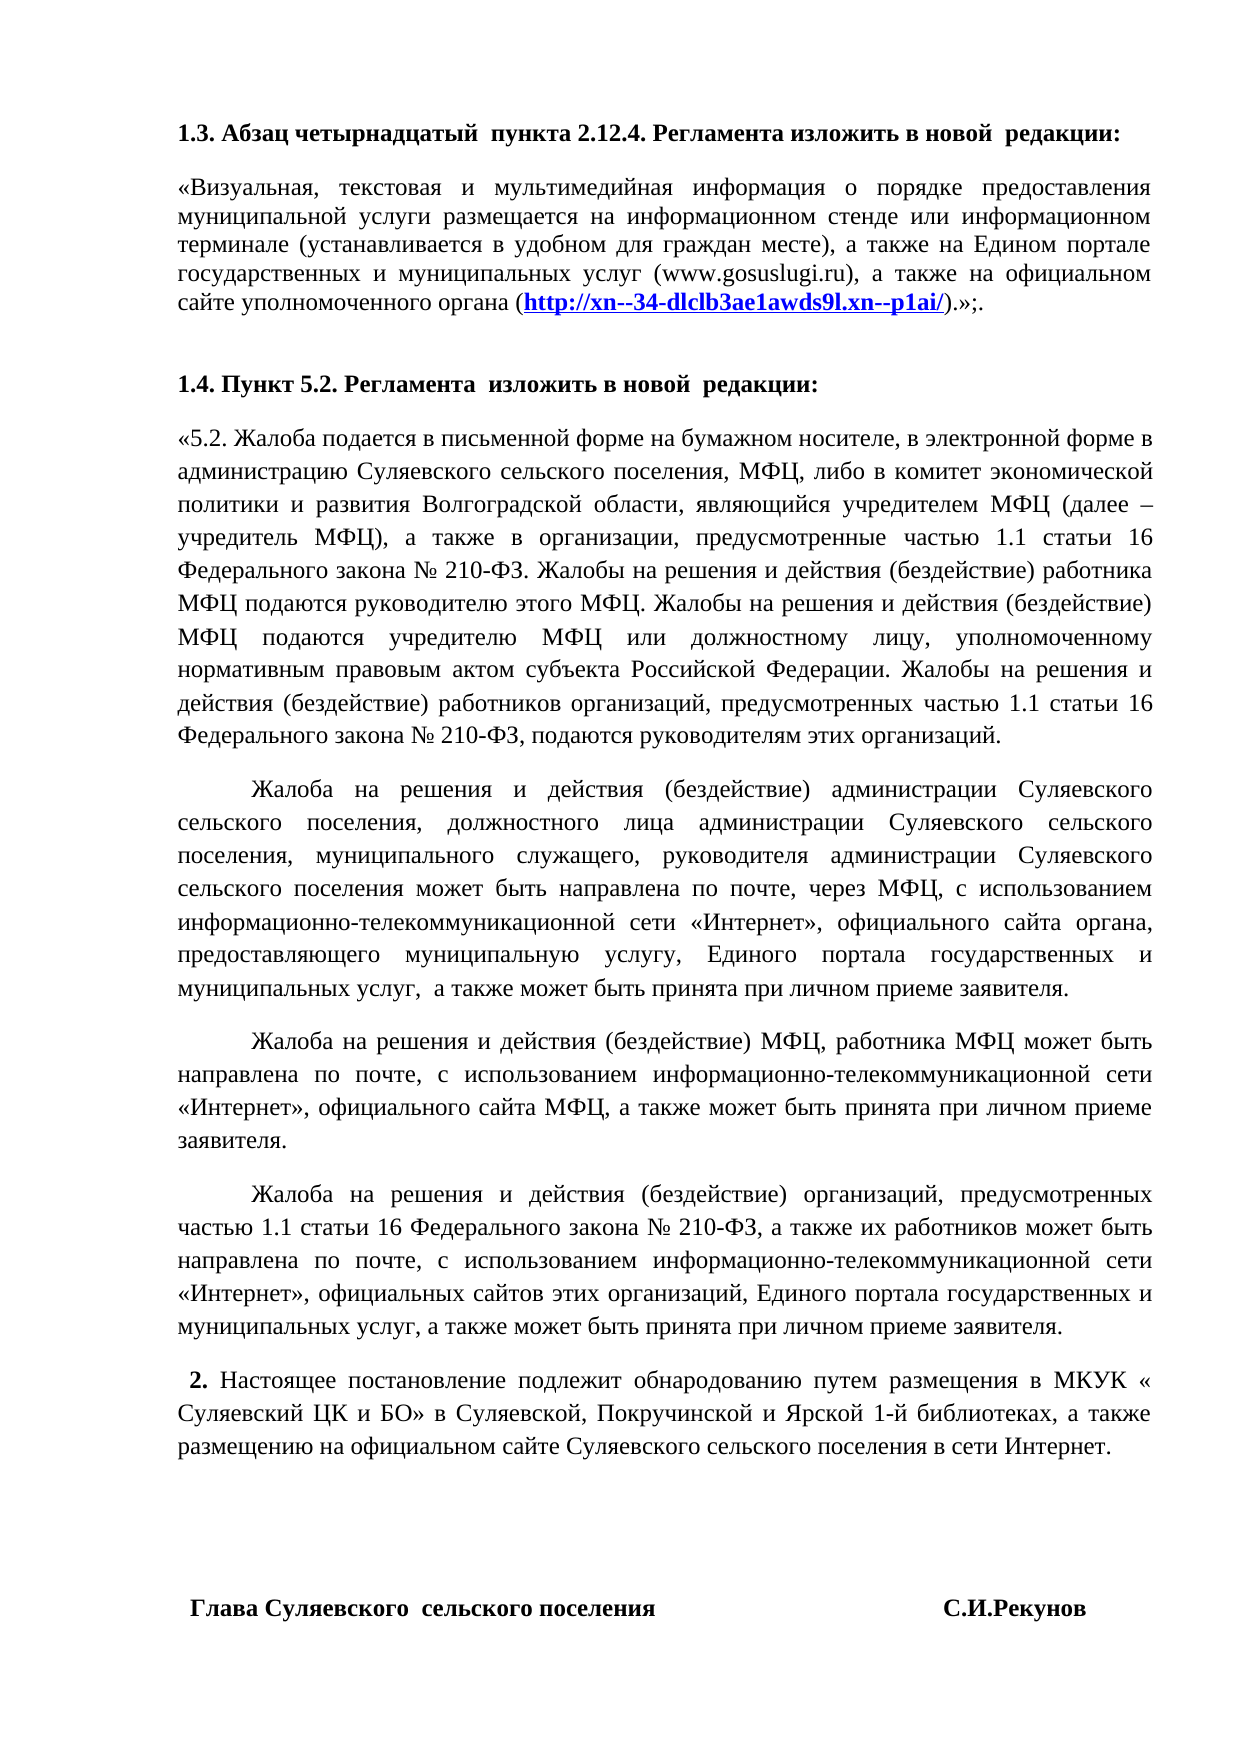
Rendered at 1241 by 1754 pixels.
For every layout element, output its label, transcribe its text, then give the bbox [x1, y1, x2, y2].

text Жалоба на решения и действия (бездействие) МФЦ, работника МФЦ может быть направлена по почте, с использованием информационно-телекоммуникационной сети «Интернет», официального сайта МФЦ, а также может быть принята при личном приеме заявителя. [177, 1026, 1153, 1154]
text 1.4. Пункт 5.2. Регламента изложить в новой редакции: [177, 369, 1152, 398]
text Жалоба на решения и действия (бездействие) администрации Суляевского сельского поселения, должностного лица администрации Суляевского сельского поселения, муниципального служащего, руководителя администрации Суляевского сельского поселения может быть направлена по почте, через МФЦ, с использованием информационно-телекоммуникационной сети «Интернет», официального сайта органа, предоставляющего муниципальную услугу, Единого портала государственных и муниципальных услуг, а также может быть принята при личном приеме заявителя. [177, 774, 1153, 1001]
text «Визуальная, текстовая и мультимедийная информация о порядке предоставления муниципальной услуги размещается на информационном стенде или информационном терминале (устанавливается в удобном для граждан месте), а также на Едином портале государственных и муниципальных услуг (www.gosuslugi.ru), а также на официальном сайте уполномоченного органа (http://xn--34-dlclb3ae1awds9l.xn--p1ai/).»;. [177, 172, 1152, 316]
text 2. Настоящее постановление подлежит обнародованию путем размещения в МКУК « Суляевский ЦК и БО» в Суляевской, Покручинской и Ярской 1-й библиотеках, а также размещению на официальном сайте Суляевского сельского поселения в сети Интернет. [177, 1365, 1152, 1460]
text Жалоба на решения и действия (бездействие) организаций, предусмотренных частью 1.1 статьи 16 Федерального закона № 210-ФЗ, а также их работников может быть направлена по почте, с использованием информационно-телекоммуникационной сети «Интернет», официальных сайтов этих организаций, Единого портала государственных и муниципальных услуг, а также может быть принята при личном приеме заявителя. [177, 1179, 1153, 1340]
text Глава Суляевского сельского поселения С.И.Рекунов [177, 1593, 1152, 1622]
text 1.3. Абзац четырнадцатый пункта 2.12.4. Регламента изложить в новой редакции: [177, 118, 1152, 147]
text «5.2. Жалоба подается в письменной форме на бумажном носителе, в электронной форме в администрацию Суляевского сельского поселения, МФЦ, либо в комитет экономической политики и развития Волгоградской области, являющийся учредителем МФЦ (далее – учредитель МФЦ), а также в организации, предусмотренные частью 1.1 статьи 16 Федерального закона № 210-ФЗ. Жалобы на решения и действия (бездействие) работника МФЦ подаются руководителю этого МФЦ. Жалобы на решения и действия (бездействие) МФЦ подаются учредителю МФЦ или должностному лицу, уполномоченному нормативным правовым актом субъекта Российской Федерации. Жалобы на решения и действия (бездействие) работников организаций, предусмотренных частью 1.1 статьи 16 Федерального закона № 210-ФЗ, подаются руководителям этих организаций. [177, 423, 1153, 749]
